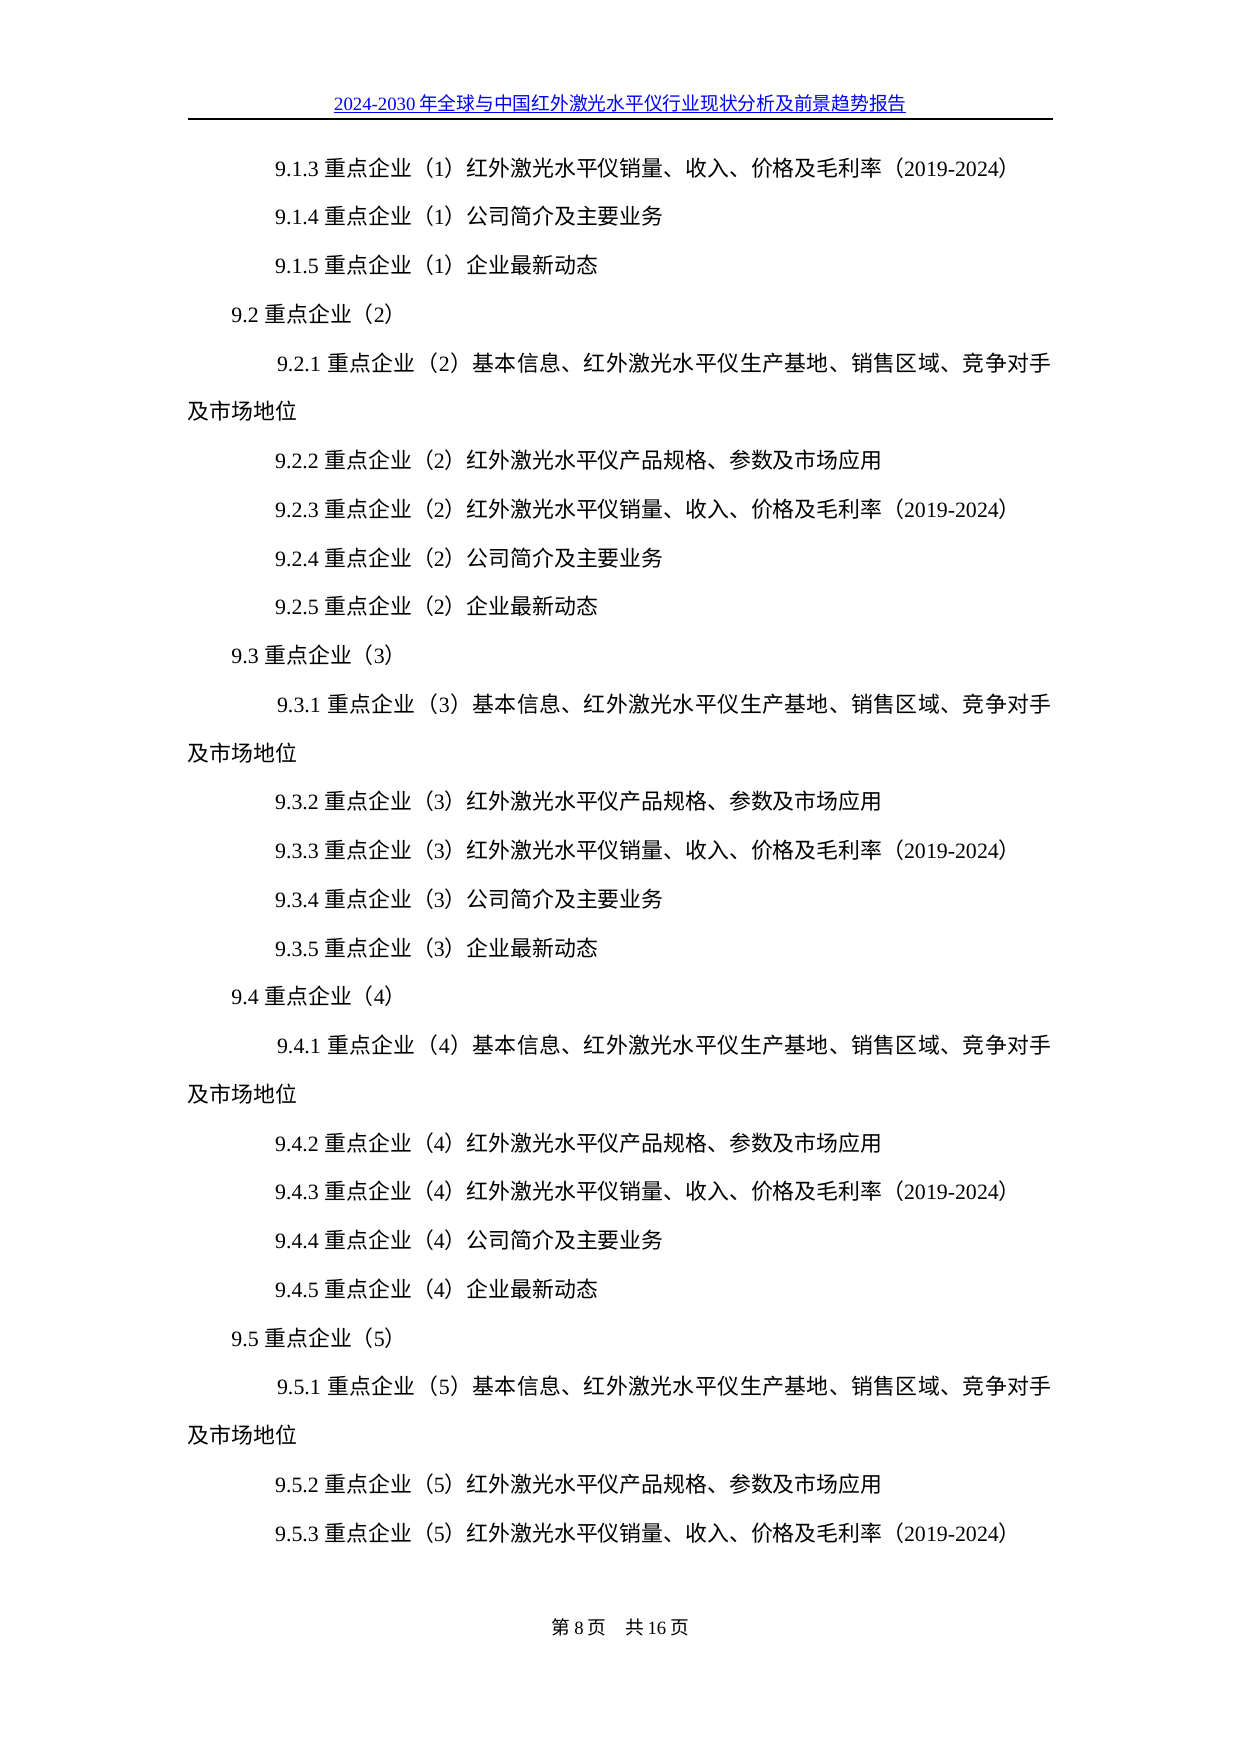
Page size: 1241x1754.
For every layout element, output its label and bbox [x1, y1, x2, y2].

text [187, 150, 1053, 1548]
